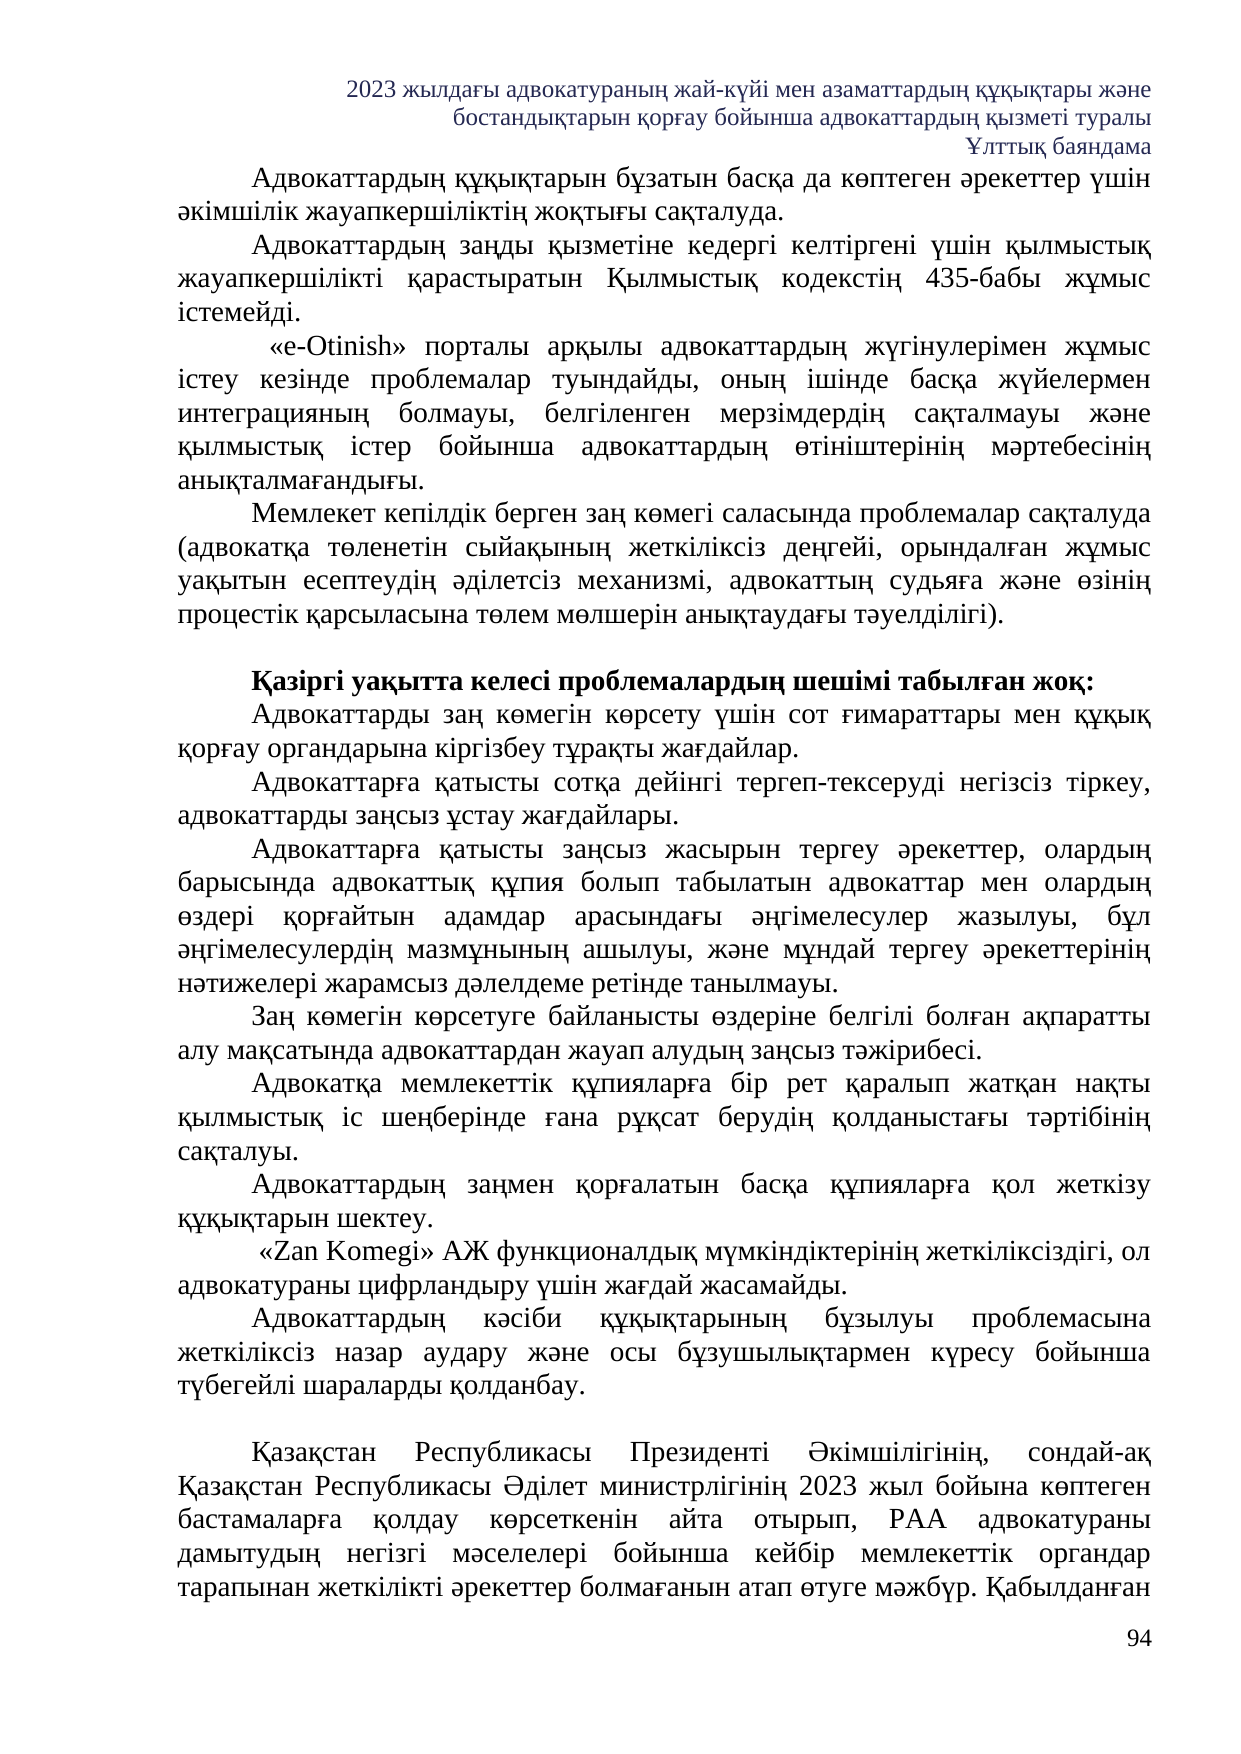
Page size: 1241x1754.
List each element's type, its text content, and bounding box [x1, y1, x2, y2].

text «e-Otinish» порталы арқылы адвокаттардың жүгінулерімен жұмыс істеу кезінде проблемалар туындайды, оның ішінде басқа жүйелермен интеграцияның болмауы, белгіленген мерзімдердің сақталмауы және қылмыстық істер бойынша адвокаттардың өтініштерінің мәртебесінің анықталмағандығы. [177, 328, 1152, 495]
text Адвокаттардың заңмен қорғалатын басқа құпияларға қол жеткізу құқықтарын шектеу. [177, 1166, 1152, 1233]
text Адвокатқа мемлекеттік құпияларға бір рет қаралып жатқан нақты қылмыстық іс шеңберінде ғана рұқсат берудің қолданыстағы тәртібінің сақталуы. [177, 1066, 1152, 1166]
text Адвокаттардың құқықтарын бұзатын басқа да көптеген әрекеттер үшін әкімшілік жауапкершіліктің жоқтығы сақталуда. [177, 160, 1152, 227]
text Заң көмегін көрсетуге байланысты өздеріне белгілі болған ақпаратты алу мақсатында адвокаттардан жауап алудың заңсыз тәжірибесі. [177, 998, 1152, 1066]
text Адвокаттарға қатысты сотқа дейінгі тергеп-тексеруді негізсіз тіркеу, адвокаттарды заңсыз ұстау жағдайлары. [177, 764, 1152, 831]
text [177, 1434, 1152, 1602]
text Адвокаттарға қатысты заңсыз жасырын тергеу әрекеттер, олардың барысында адвокаттық құпия болып табылатын адвокаттар мен олардың өздерi қорғайтын адамдар арасындағы әңгімелесулер жазылуы, бұл әңгімелесулердің мазмұнының ашылуы, және мұндай тергеу әрекеттерінің нәтижелері жарамсыз дәлелдеме ретінде танылмауы. [177, 831, 1152, 998]
text Адвокаттардың заңды қызметіне кедергі келтіргені үшін қылмыстық жауапкершілікті қарастыратын Қылмыстық кодекстің 435-бабы жұмыс істемейді. [177, 227, 1152, 328]
text Қазіргі уақытта келесі проблемалардың шешімі табылған жоқ: [177, 663, 1152, 697]
text Мемлекет кепілдік берген заң көмегі саласында проблемалар сақталуда (адвокатқа төленетін сыйақының жеткіліксіз деңгейі, орындалған жұмыс уақытын есептеудің әділетсіз механизмі, адвокаттың судьяға және өзінің процестік қарсыласына төлем мөлшерін анықтаудағы тәуелділігі). [177, 495, 1152, 629]
text «Zan Komegi» АЖ функционалдық мүмкіндіктерінің жеткіліксіздігі, ол адвокатураны цифрландыру үшін жағдай жасамайды. [177, 1233, 1152, 1300]
text Адвокаттарды заң көмегін көрсету үшін сот ғимараттары мен құқық қорғау органдарына кіргізбеу тұрақты жағдайлар. [177, 697, 1152, 764]
text Адвокаттардың кәсіби құқықтарының бұзылуы проблемасына жеткіліксіз назар аудару және осы бұзушылықтармен күресу бойынша түбегейлі шараларды қолданбау. [177, 1300, 1152, 1401]
